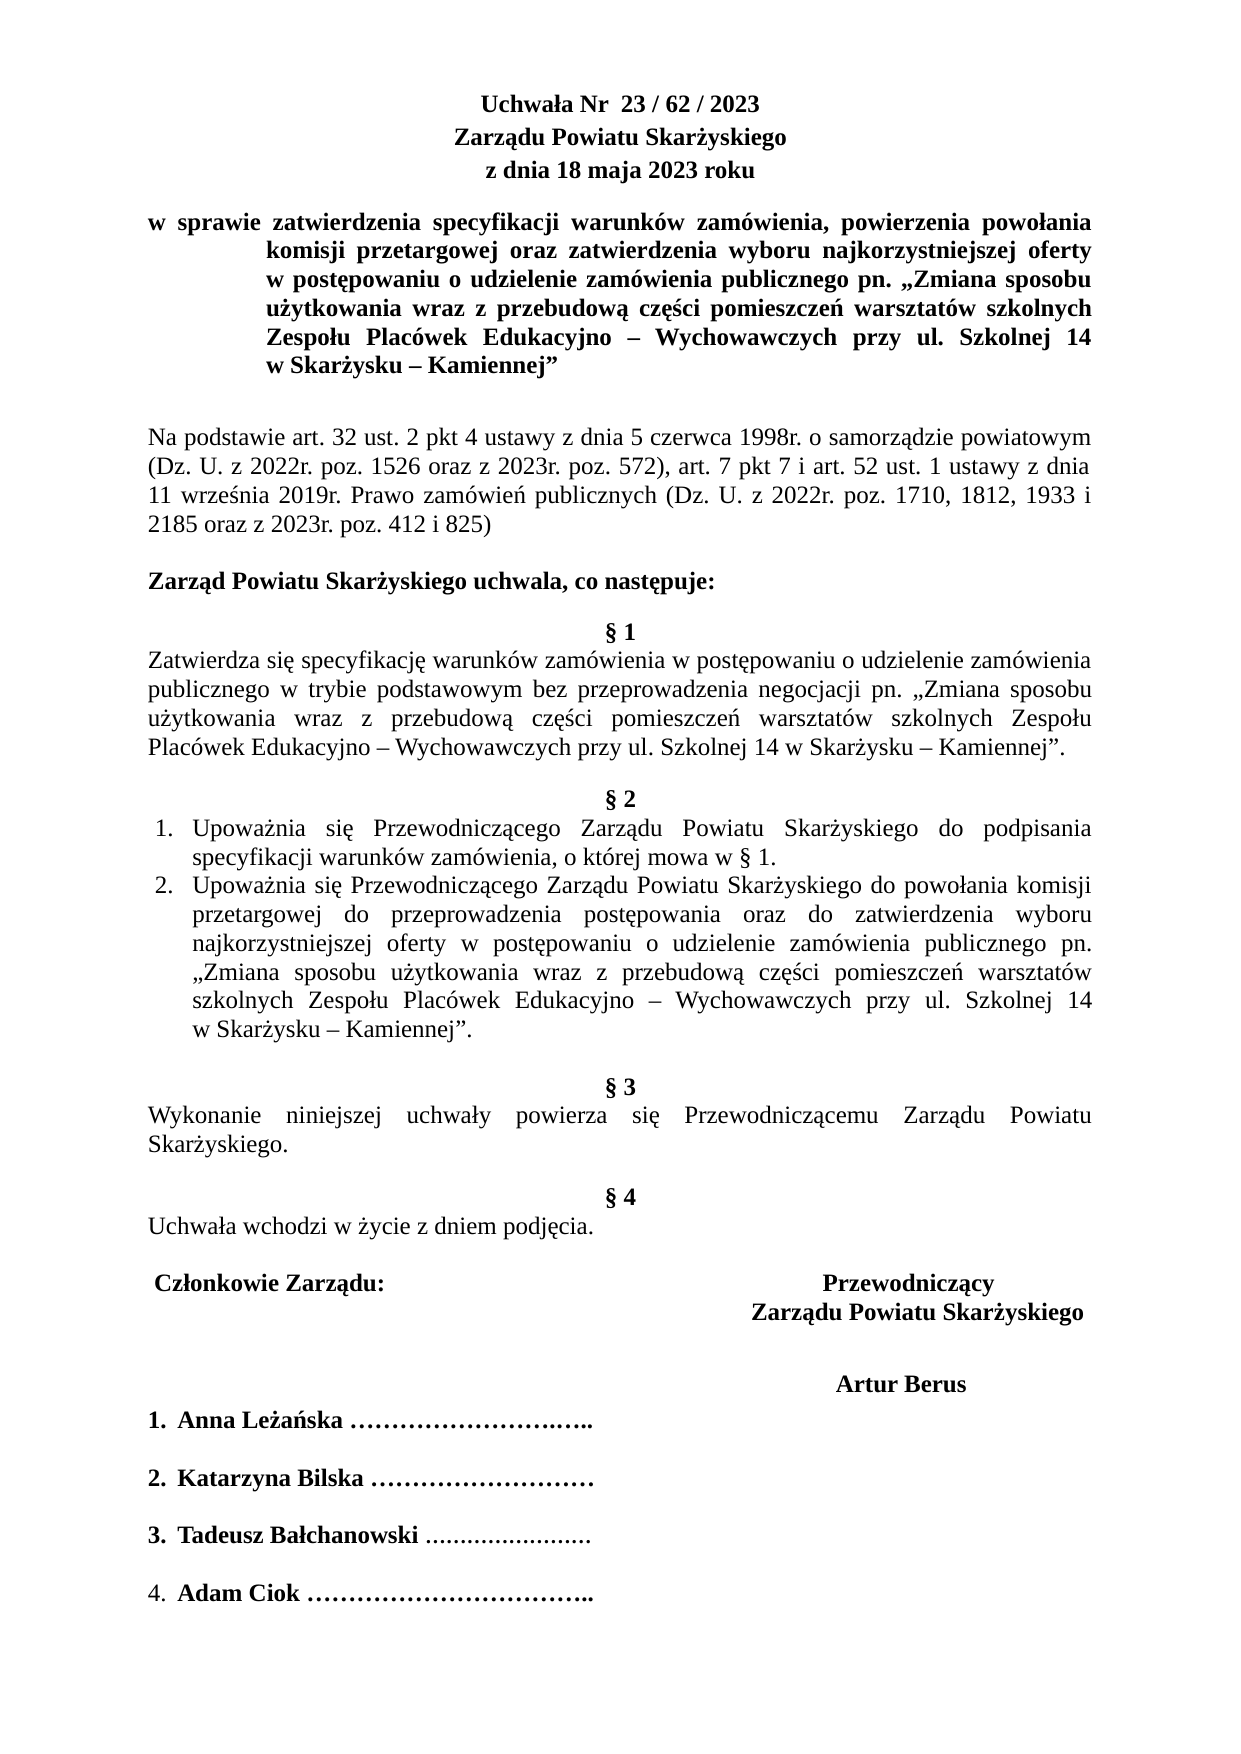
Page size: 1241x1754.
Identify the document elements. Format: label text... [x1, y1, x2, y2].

text Zarząd Powiatu Skarżyskiego uchwala, co następuje: [148, 566, 1093, 595]
list Katarzyna Bilska ……………………… [148, 1463, 1093, 1491]
list Upoważnia się Przewodniczącego Zarządu Powiatu Skarżyskiego do powołania komisji przetargowej do przeprowadzenia postępowania oraz do zatwierdzenia wyboru najkorzystniejszej oferty w postępowaniu o udzielenie zamówienia publicznego pn. „Zmiana sposobu użytkowania wraz z przebudową części pomieszczeń warsztatów szkolnych Zespołu Placówek Edukacyjno – Wychowawczych przy ul. Szkolnej 14 w Skarżysku – Kamiennej”. [154, 871, 1093, 1043]
text Członkowie Zarządu: Przewodniczący [148, 1268, 1093, 1297]
text Na podstawie art. 32 ust. 2 pkt 4 ustawy z dnia 5 czerwca 1998r. o samorządzie powiatowym (Dz. U. z 2022r. poz. 1526 oraz z 2023r. poz. 572), art. 7 pkt 7 i art. 52 ust. 1 ustawy z dnia 11 września 2019r. Prawo zamówień publicznych (Dz. U. z 2022r. poz. 1710, 1812, 1933 i 2185 oraz z 2023r. poz. 412 i 825) [148, 422, 1093, 537]
text Zarządu Powiatu Skarżyskiego [664, 1297, 1093, 1326]
list Anna Leżańska …………………….….. [148, 1405, 1093, 1434]
text Zatwierdza się specyfikację warunków zamówienia w postępowaniu o udzielenie zamówienia publicznego w trybie podstawowym bez przeprowadzenia negocjacji pn. „Zmiana sposobu użytkowania wraz z przebudową części pomieszczeń warsztatów szkolnych Zespołu Placówek Edukacyjno – Wychowawczych przy ul. Szkolnej 14 w Skarżysku – Kamiennej”. [148, 645, 1093, 760]
text Wykonanie niniejszej uchwały powierza się Przewodniczącemu Zarządu Powiatu Skarżyskiego. [148, 1101, 1093, 1158]
list Upoważnia się Przewodniczącego Zarządu Powiatu Skarżyskiego do podpisania specyfikacji warunków zamówienia, o której mowa w § 1. [154, 813, 1093, 871]
list Tadeusz Bałchanowski …………………… [148, 1520, 1093, 1549]
text z dnia 18 maja 2023 roku [148, 155, 1093, 183]
text Uchwała Nr 23 / 62 / 2023 [148, 89, 1093, 117]
text Zarządu Powiatu Skarżyskiego [148, 122, 1093, 150]
text Uchwała wchodzi w życie z dniem podjęcia. [148, 1211, 1093, 1240]
text § 4 [148, 1182, 1093, 1211]
text § 1 [148, 617, 1093, 645]
text Artur Berus [738, 1369, 1093, 1398]
text § 3 [148, 1072, 1093, 1101]
text § 2 [148, 784, 1093, 813]
text w sprawie zatwierdzenia specyfikacji warunków zamówienia, powierzenia powołania komisji przetargowej oraz zatwierdzenia wyboru najkorzystniejszej oferty w postępowaniu o udzielenie zamówienia publicznego pn. „Zmiana sposobu użytkowania wraz z przebudową części pomieszczeń warsztatów szkolnych Zespołu Placówek Edukacyjno – Wychowawczych przy ul. Szkolnej 14 w Skarżysku – Kamiennej” [148, 207, 1093, 379]
list Adam Ciok …………………………….. [148, 1578, 1093, 1606]
